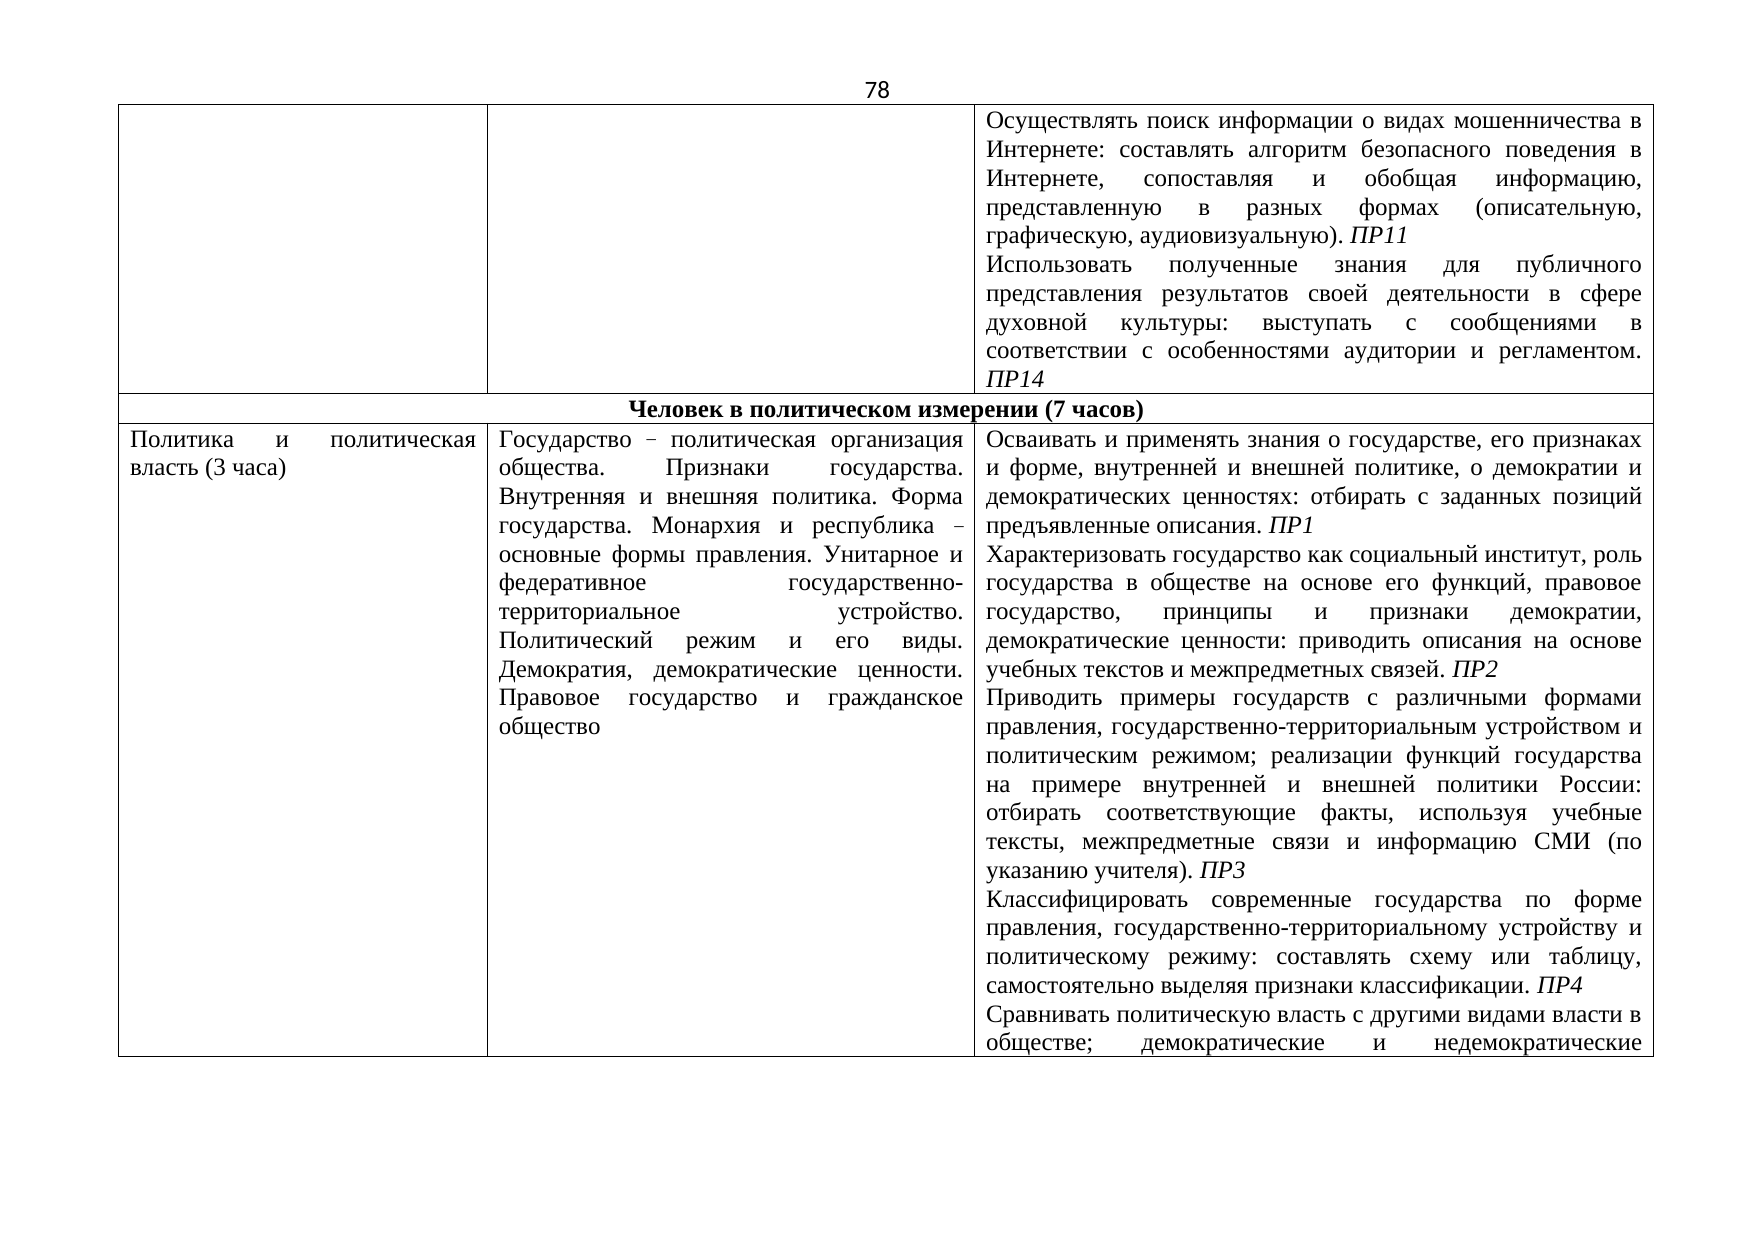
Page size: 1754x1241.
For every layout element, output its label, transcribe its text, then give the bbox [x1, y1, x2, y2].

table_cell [975, 105, 1653, 393]
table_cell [488, 424, 974, 1056]
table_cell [119, 105, 487, 393]
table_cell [119, 424, 487, 1056]
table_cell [975, 424, 1653, 1056]
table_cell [488, 105, 974, 393]
table_cell Человек в политическом измерении (7 часов) [119, 394, 1653, 423]
